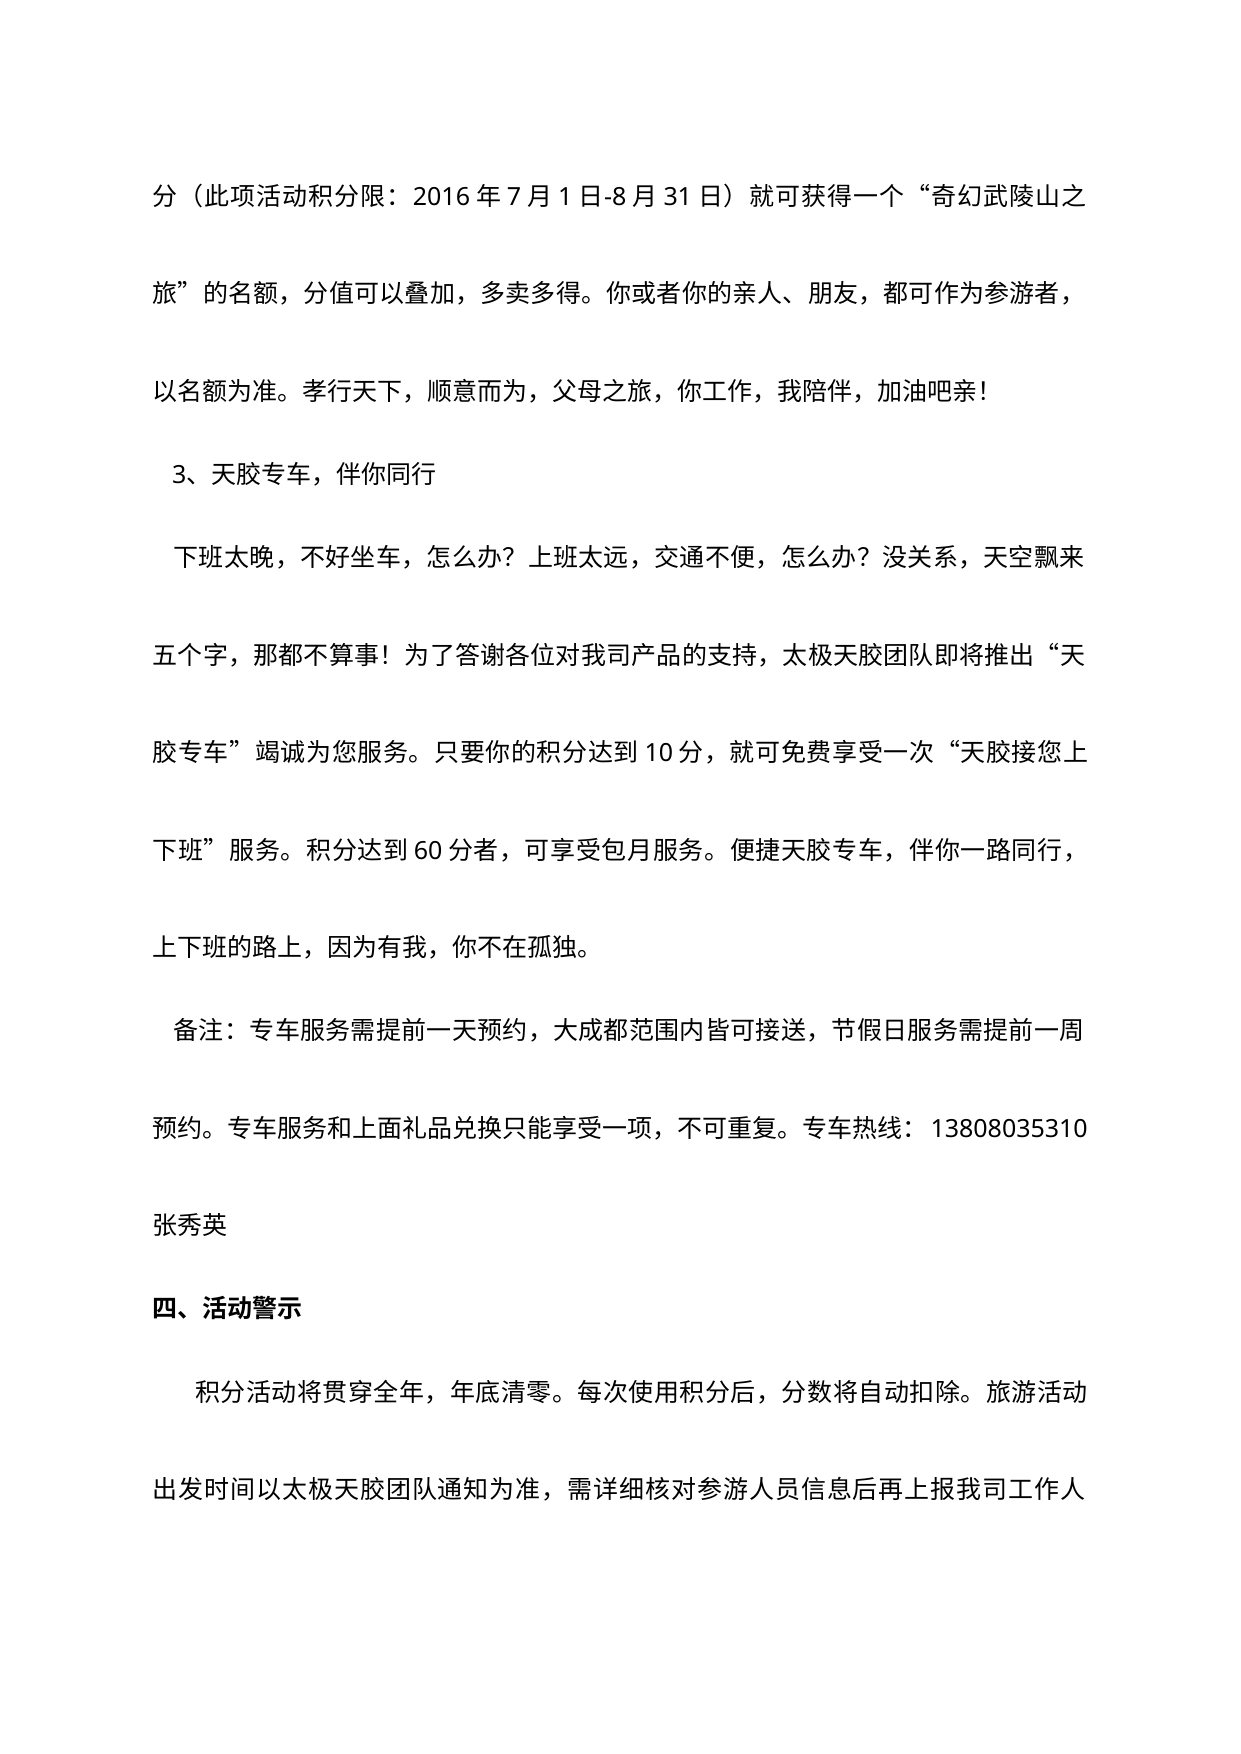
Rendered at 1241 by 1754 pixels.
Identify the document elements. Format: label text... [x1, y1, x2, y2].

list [152, 1358, 1088, 1520]
list 下班太晚，不好坐车，怎么办？上班太远，交通不便，怎么办？没关系，天空飘来五个字，那都不算事！为了答谢各位对我司产品的支持，太极天胶团队即将推出“天胶专车”竭诚为您服务。只要你的积分达到10分，就可免费享受一次“天胶接您上下班”服务。积分达到60分者，可享受包月服务。便捷天胶专车，伴你一路同行，上下班的路上，因为有我，你不在孤独。 [152, 523, 1088, 978]
list 备注：专车服务需提前一天预约，大成都范围内皆可接送，节假日服务需提前一周预约。专车服务和上面礼品兑换只能享受一项，不可重复。专车热线：13808035310 张秀英 [152, 996, 1088, 1256]
list 3、天胶专车，伴你同行 [152, 440, 1088, 505]
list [152, 162, 1088, 422]
list 活动警示 [152, 1274, 1088, 1339]
